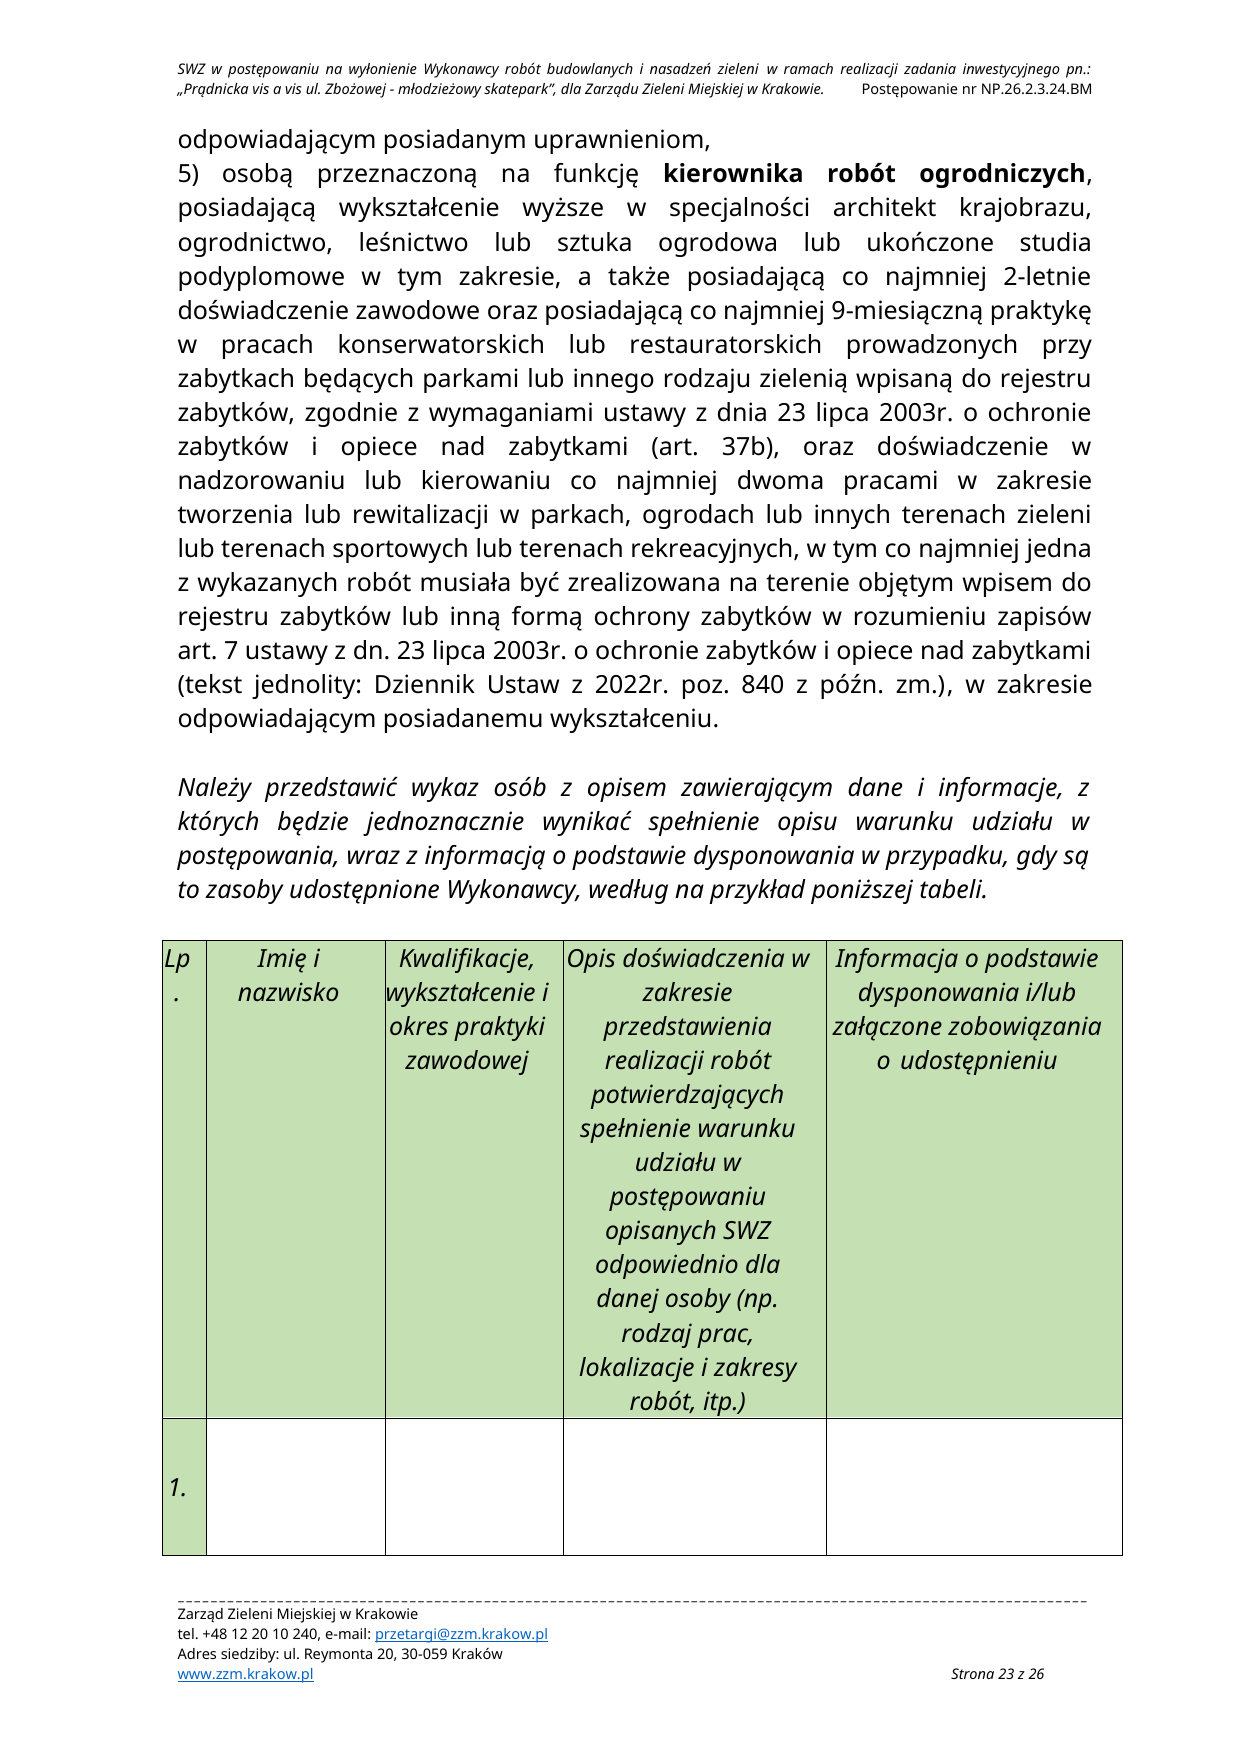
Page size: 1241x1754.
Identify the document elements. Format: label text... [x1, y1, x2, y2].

table_cell 1. [163, 1419, 206, 1555]
table_cell [564, 1419, 826, 1555]
table_cell [386, 1419, 563, 1555]
table_cell [207, 1419, 385, 1555]
table_cell [827, 1419, 1122, 1555]
list osobą przeznaczoną na funkcję kierownika robót ogrodniczych, posiadającą wykształcenie wyższe w specjalności architekt krajobrazu, ogrodnictwo, leśnictwo lub sztuka ogrodowa lub ukończone studia podyplomowe w tym zakresie, a także posiadającą co najmniej 2-letnie doświadczenie zawodowe oraz posiadającą co najmniej 9-miesiączną praktykę w pracach konserwatorskich lub restauratorskich prowadzonych przy zabytkach będących parkami lub innego rodzaju zielenią wpisaną do rejestru zabytków, zgodnie z wymaganiami ustawy z dnia 23 lipca 2003r. o ochronie zabytków i opiece nad zabytkami (art. 37b), oraz doświadczenie w nadzorowaniu lub kierowaniu co najmniej dwoma pracami w zakresie tworzenia lub rewitalizacji w parkach, ogrodach lub innych terenach zieleni lub terenach sportowych lub terenach rekreacyjnych, w tym co najmniej jedna z wykazanych robót musiała być zrealizowana na terenie objętym wpisem do rejestru zabytków lub inną formą ochrony zabytków w rozumieniu zapisów art. 7 ustawy z dn. 23 lipca 2003r. o ochronie zabytków i opiece nad zabytkami (tekst jednolity: Dziennik Ustaw z 2022r. poz. 840 z późn. zm.), w zakresie odpowiadającym posiadanemu wykształceniu. [177, 156, 1093, 735]
text Należy przedstawić wykaz osób z opisem zawierającym dane i informacje, z których będzie jednoznacznie wynikać spełnienie opisu warunku udziału w postępowania, wraz z informacją o podstawie dysponowania w przypadku, gdy są to zasoby udostępnione Wykonawcy, według na przykład poniższej tabeli. [177, 769, 1093, 905]
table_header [564, 941, 826, 1417]
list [177, 122, 1093, 156]
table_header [827, 941, 1122, 1417]
table_header Imię i nazwisko [207, 941, 385, 1417]
table_header Lp. [163, 941, 206, 1417]
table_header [386, 941, 563, 1417]
